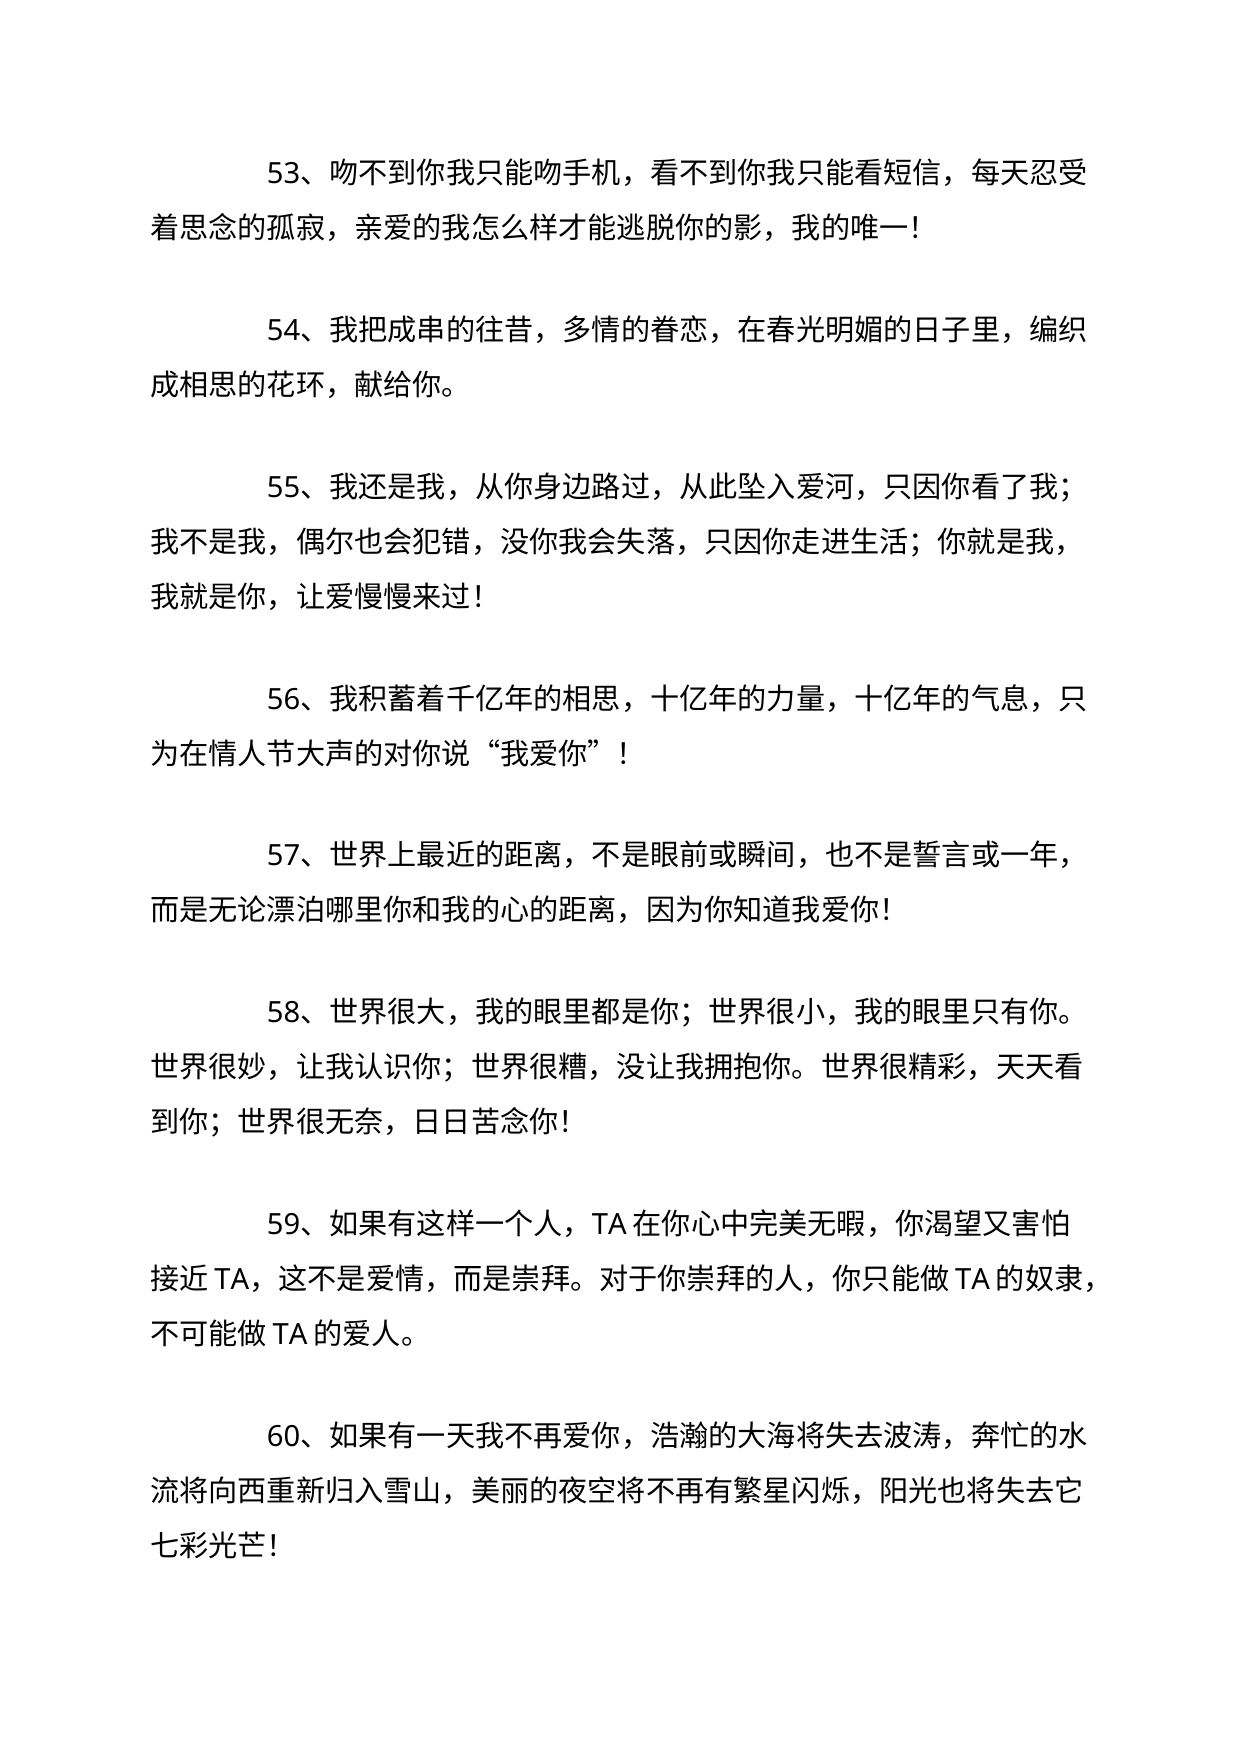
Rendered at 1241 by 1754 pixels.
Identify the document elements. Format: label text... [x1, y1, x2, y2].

text 56、我积蓄着千亿年的相思，十亿年的力量，十亿年的气息，只为在情人节大声的对你说“我爱你”！ [150, 675, 1090, 772]
text 60、如果有一天我不再爱你，浩瀚的大海将失去波涛，奔忙的水流将向西重新归入雪山，美丽的夜空将不再有繁星闪烁，阳光也将失去它七彩光芒！ [150, 1412, 1090, 1564]
text 55、我还是我，从你身边路过，从此坠入爱河，只因你看了我；我不是我，偶尔也会犯错，没你我会失落，只因你走进生活；你就是我，我就是你，让爱慢慢来过！ [150, 463, 1090, 616]
text 57、世界上最近的距离，不是眼前或瞬间，也不是誓言或一年，而是无论漂泊哪里你和我的心的距离，因为你知道我爱你！ [150, 832, 1090, 929]
text 54、我把成串的往昔，多情的眷恋，在春光明媚的日子里，编织成相思的花环，献给你。 [150, 307, 1090, 404]
text 53、吻不到你我只能吻手机，看不到你我只能看短信，每天忍受着思念的孤寂，亲爱的我怎么样才能逃脱你的影，我的唯一！ [150, 150, 1090, 247]
text 59、如果有这样一个人，TA在你心中完美无暇，你渴望又害怕接近TA，这不是爱情，而是崇拜。对于你崇拜的人，你只能做TA的奴隶，不可能做TA的爱人。 [150, 1200, 1090, 1353]
text 58、世界很大，我的眼里都是你；世界很小，我的眼里只有你。世界很妙，让我认识你；世界很糟，没让我拥抱你。世界很精彩，天天看到你；世界很无奈，日日苦念你！ [150, 989, 1090, 1141]
